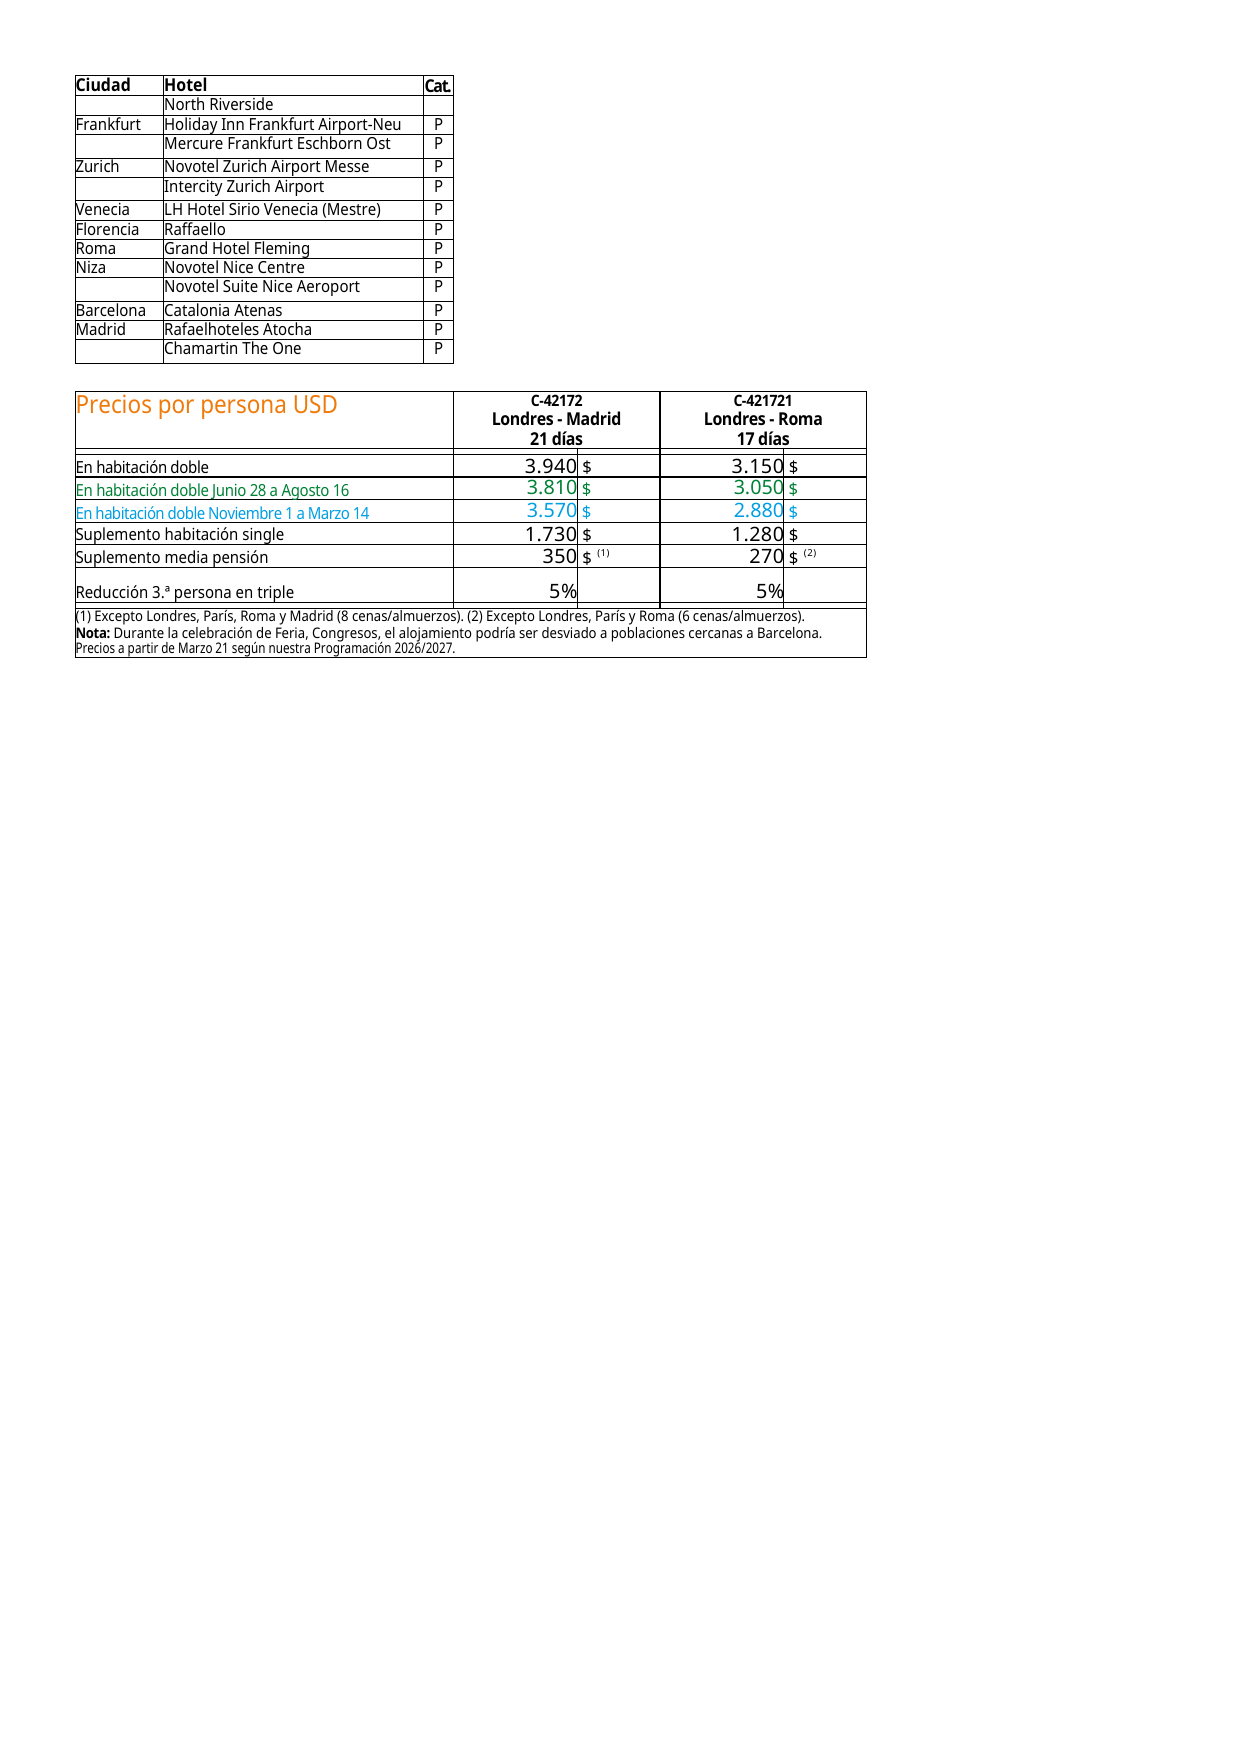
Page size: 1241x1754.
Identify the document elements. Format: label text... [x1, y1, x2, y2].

table_cell $ [784, 455, 866, 476]
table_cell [164, 96, 423, 114]
table_cell $ [578, 455, 659, 476]
table_cell $ [784, 478, 866, 499]
table_cell P [424, 96, 453, 114]
table_cell $ (2) [784, 545, 866, 567]
table_cell P [424, 321, 453, 339]
table_cell Venecia [76, 201, 163, 219]
table_header Precios por persona USD [76, 392, 453, 448]
table_cell P [424, 340, 453, 363]
table_cell Suplemento habitación single [76, 523, 453, 544]
table_cell 2.880 [661, 500, 783, 522]
table_cell P [424, 302, 453, 320]
table_cell Reducción 3.ª persona en triple [76, 568, 453, 602]
table_cell [76, 603, 453, 608]
table_cell 3.050 [661, 478, 783, 499]
table_cell P [424, 240, 453, 258]
table_cell 3.150 [661, 455, 783, 476]
table_cell 1.730 [454, 523, 577, 544]
table_cell 5% [661, 568, 783, 602]
table_cell $ [784, 500, 866, 522]
table_cell LH Hotel Sirio Venecia (Mestre) [164, 201, 423, 219]
table_cell Florencia [76, 221, 163, 239]
table_cell Holiday Inn Frankfurt Airport-Neu [164, 116, 423, 134]
table_cell P [424, 259, 453, 277]
table_cell Novotel Nice Centre [164, 259, 423, 277]
table_cell [784, 568, 866, 602]
table_cell En habitación doble Junio 28 a Agosto 16 [76, 478, 453, 499]
table_cell [76, 178, 163, 200]
table_cell $ [578, 478, 659, 499]
table_cell Novotel Suite Nice Aeroport [164, 278, 423, 301]
table_cell [661, 603, 783, 608]
table_cell Ámsterdam [76, 96, 163, 114]
table_cell Catalonia Atenas [164, 302, 423, 320]
table_cell 3.810 [454, 478, 577, 499]
table_cell 270 [661, 545, 783, 567]
table_cell [76, 449, 453, 454]
table_cell $ (1) [578, 545, 659, 567]
table_cell En habitación doble [76, 455, 453, 476]
table_cell P [424, 201, 453, 219]
table_cell P [424, 116, 453, 134]
table_cell 3.570 [454, 500, 577, 522]
table_header Hotel [164, 76, 423, 95]
table_cell $ [784, 523, 866, 544]
table_cell Barcelona [76, 302, 163, 320]
table_cell P [424, 178, 453, 200]
table_header Ciudad [76, 76, 163, 95]
table_cell Suplemento media pensión [76, 545, 453, 567]
table_cell Raffaello [164, 221, 423, 239]
table_cell En habitación doble Noviembre 1 a Marzo 14 [76, 500, 453, 522]
table_cell [76, 135, 163, 157]
table_cell [76, 278, 163, 301]
table_cell [578, 568, 659, 602]
table_cell [578, 603, 659, 608]
table_cell Novotel Zurich Airport Messe [164, 159, 423, 177]
table_cell Niza [76, 259, 163, 277]
table_cell [454, 449, 577, 454]
table_cell [454, 603, 577, 608]
table_cell P [424, 135, 453, 157]
table_cell $ [578, 500, 659, 522]
table_cell Zurich [76, 159, 163, 177]
table_cell Rafaelhoteles Atocha [164, 321, 423, 339]
table_cell Frankfurt [76, 116, 163, 134]
table_cell [578, 449, 659, 454]
table_cell 3.940 [454, 455, 577, 476]
table_cell 1.280 [661, 523, 783, 544]
table_cell P [424, 278, 453, 301]
table_cell P [424, 159, 453, 177]
table_cell [784, 449, 866, 454]
table_cell [76, 340, 163, 363]
table_header C-42172 Londres - Madrid 21 días [454, 392, 659, 448]
table_cell [784, 603, 866, 608]
table_cell Mercure Frankfurt Eschborn Ost [164, 135, 423, 157]
table_cell 5% [454, 568, 577, 602]
table_cell Chamartin The One [164, 340, 423, 363]
table_cell Roma [76, 240, 163, 258]
table_header Cat. [424, 76, 453, 95]
table_cell Intercity Zurich Airport [164, 178, 423, 200]
table_cell 350 [454, 545, 577, 567]
table_cell Grand Hotel Fleming [164, 240, 423, 258]
table_header C-421721 Londres - Roma 17 días [661, 392, 866, 448]
table_cell $ [578, 523, 659, 544]
table_cell P [424, 221, 453, 239]
table_cell Madrid [76, 321, 163, 339]
table_cell [661, 449, 783, 454]
table_cell (1) Excepto Londres, París, Roma y Madrid (8 cenas/almuerzos). (2) Excepto Londres, París y Roma (6 cenas/almuerzos). Nota: Durante la celebración de Feria, Congresos, el alojamiento podría ser desviado a poblaciones cercanas a Barcelona. Precios a partir de Marzo 21 según nuestra Programación 2026/2027. [76, 609, 866, 657]
